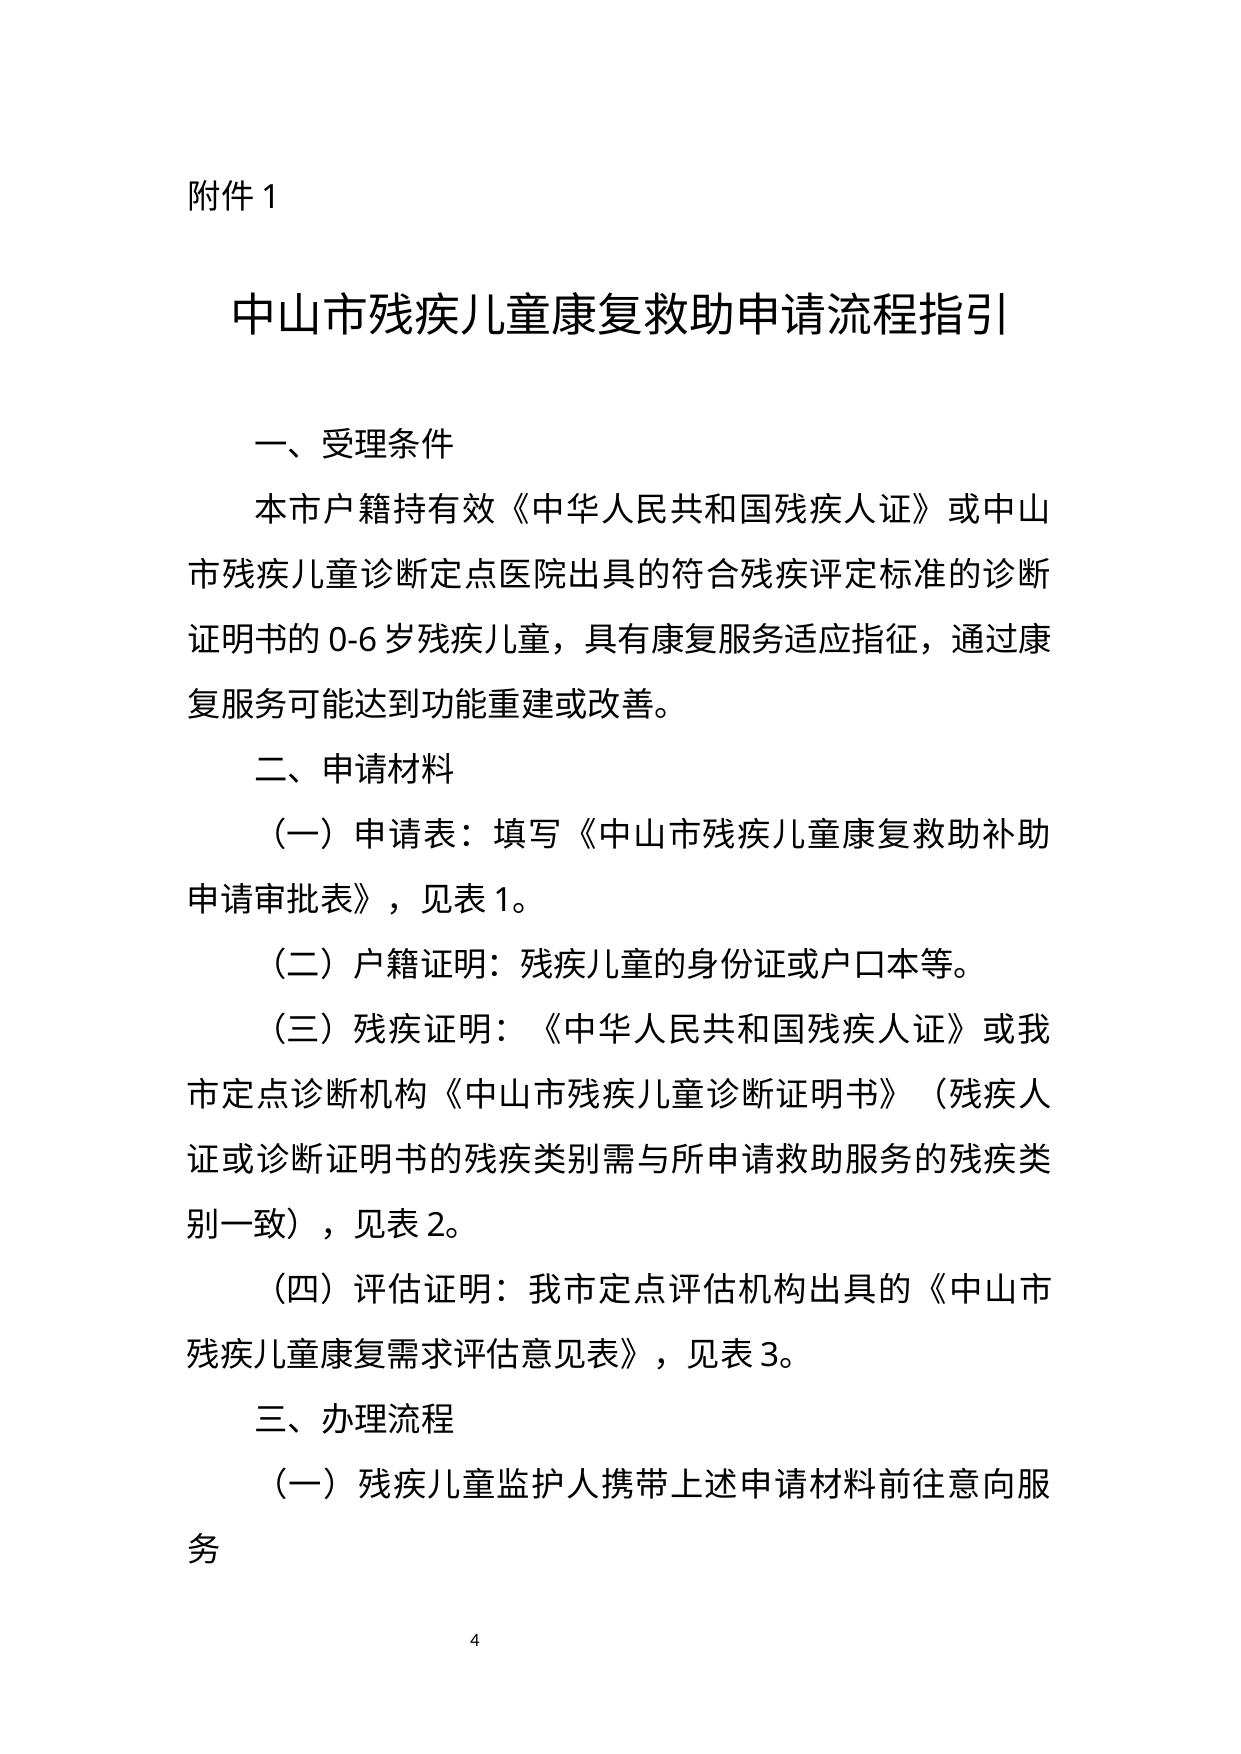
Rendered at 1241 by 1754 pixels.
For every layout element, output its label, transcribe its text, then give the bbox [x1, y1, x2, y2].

text 附件1 [187, 162, 1053, 227]
list 申请表：填写《中山市残疾儿童康复救助补助申请审批表》，见表1。 [186, 799, 1053, 929]
text 中山市残疾儿童康复救助申请流程指引 [187, 278, 1053, 344]
text 本市户籍持有效《中华人民共和国残疾人证》或中山市残疾儿童诊断定点医院出具的符合残疾评定标准的诊断证明书的0-6岁残疾儿童，具有康复服务适应指征，通过康复服务可能达到功能重建或改善。 [187, 474, 1053, 734]
list 办理流程 [187, 1384, 1053, 1449]
list 户籍证明：残疾儿童的身份证或户口本等。 [186, 929, 1053, 994]
list 二、申请材料 [187, 734, 1053, 799]
list 一、受理条件 [187, 409, 1053, 474]
list 评估证明：我市定点评估机构出具的《中山市残疾儿童康复需求评估意见表》，见表3。 [186, 1254, 1053, 1384]
list 残疾证明：《中华人民共和国残疾人证》或我市定点诊断机构《中山市残疾儿童诊断证明书》（残疾人证或诊断证明书的残疾类别需与所申请救助服务的残疾类别一致），见表2。 [186, 994, 1053, 1254]
list （一）残疾儿童监护人携带上述申请材料前往意向服务 [187, 1449, 1053, 1579]
